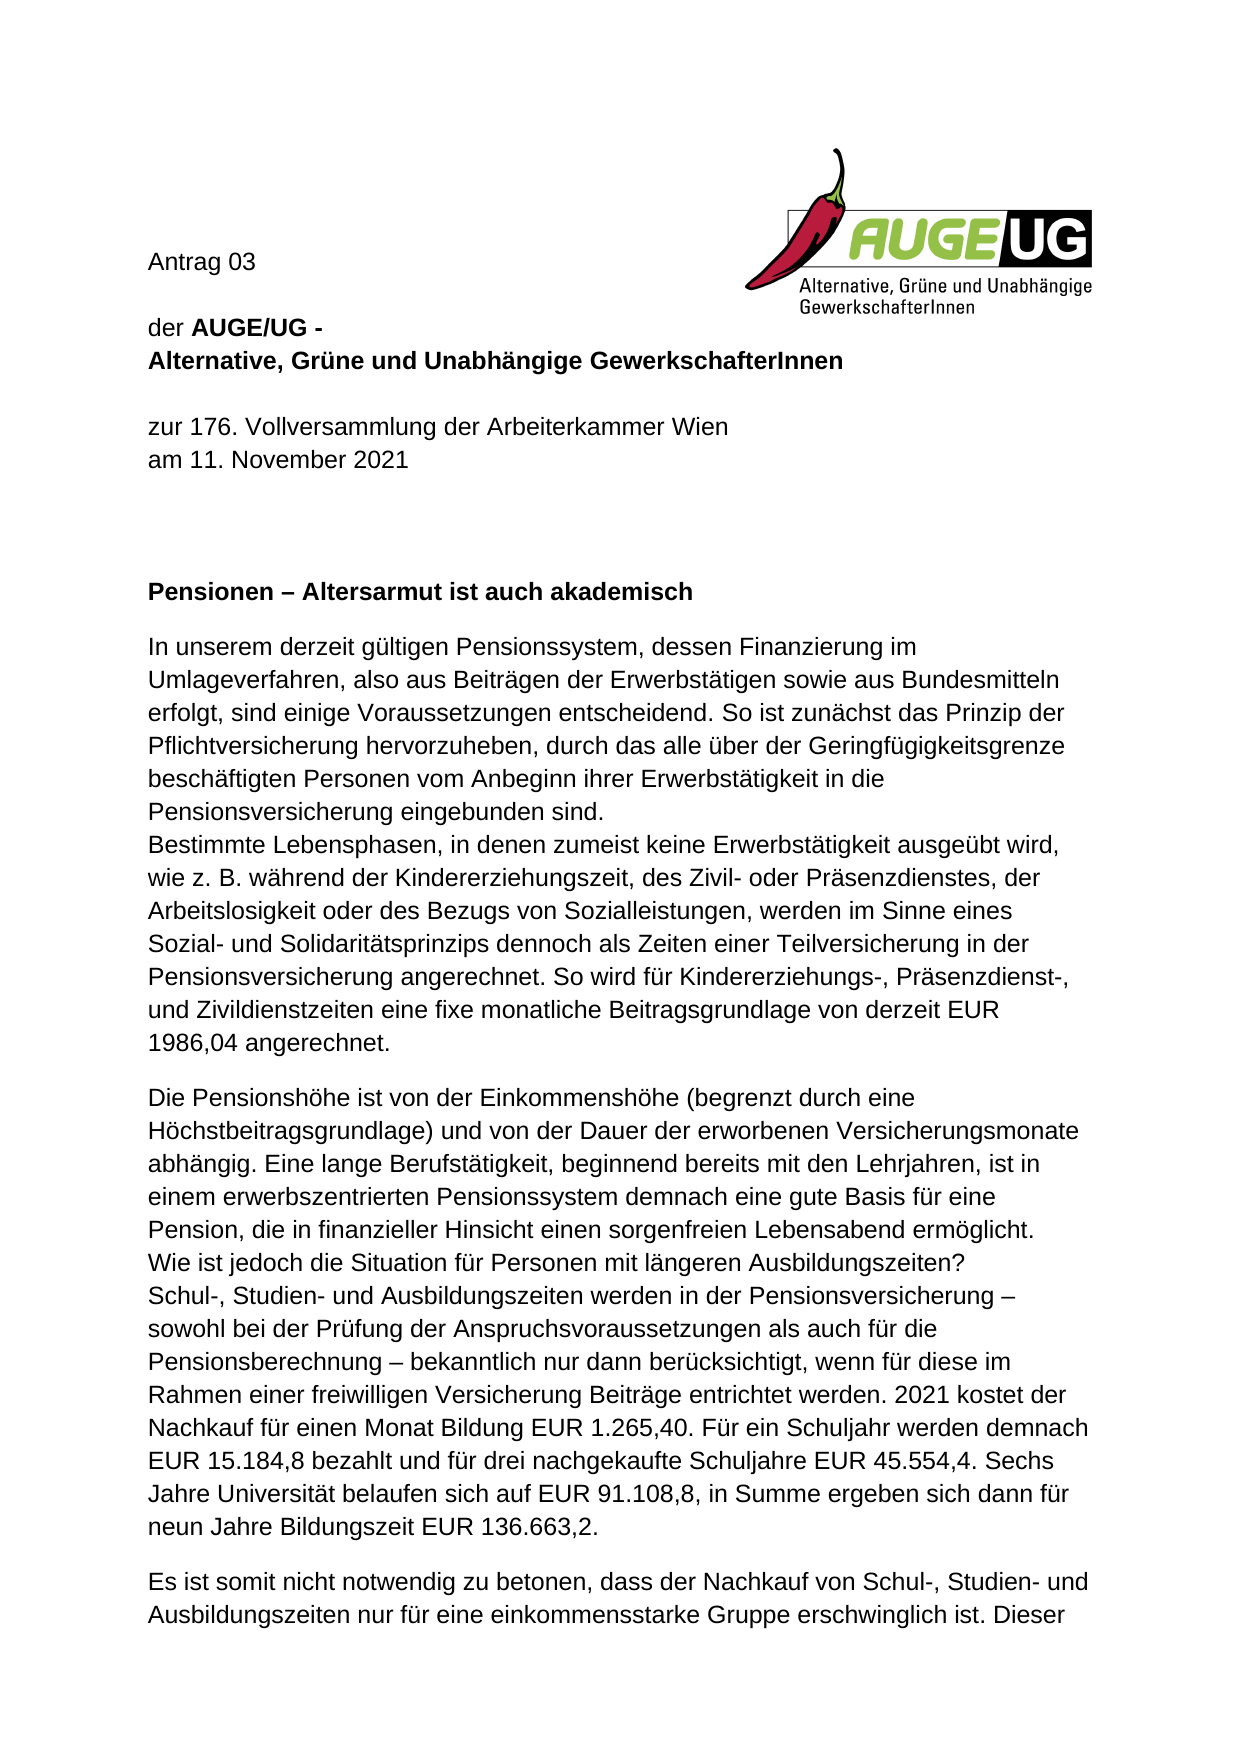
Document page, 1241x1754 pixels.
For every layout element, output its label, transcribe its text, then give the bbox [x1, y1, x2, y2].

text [148, 1567, 1093, 1629]
text Alternative, Grüne und Unabhängige GewerkschafterInnen [148, 346, 1093, 374]
text zur 176. Vollversammlung der Arbeiterkammer Wien [148, 412, 1093, 441]
text In unserem derzeit gültigen Pensionssystem, dessen Finanzierung im Umlageverfahren, also aus Beiträgen der Erwerbstätigen sowie aus Bundesmitteln erfolgt, sind einige Voraussetzungen entscheidend. So ist zunächst das Prinzip der Pflichtversicherung hervorzuheben, durch das alle über der Geringfügigkeitsgrenze beschäftigten Personen vom Anbeginn ihrer Erwerbstätigkeit in die Pensionsversicherung eingebunden sind. [148, 632, 1093, 826]
text Schul-, Studien- und Ausbildungszeiten werden in der Pensionsversicherung – sowohl bei der Prüfung der Anspruchsvoraussetzungen als auch für die Pensionsberechnung – bekanntlich nur dann berücksichtigt, wenn für diese im Rahmen einer freiwilligen Versicherung Beiträge entrichtet werden. 2021 kostet der Nachkauf für einen Monat Bildung EUR 1.265,40. Für ein Schuljahr werden demnach EUR 15.184,8 bezahlt und für drei nachgekaufte Schuljahre EUR 45.554,4. Sechs Jahre Universität belaufen sich auf EUR 91.108,8, in Summe ergeben sich dann für neun Jahre Bildungszeit EUR 136.663,2. [148, 1281, 1093, 1541]
picture [745, 148, 1092, 314]
text der AUGE/UG - [148, 313, 1093, 341]
text Die Pensionshöhe ist von der Einkommenshöhe (begrenzt durch eine Höchstbeitragsgrundlage) und von der Dauer der erworbenen Versicherungsmonate abhängig. Eine lange Berufstätigkeit, beginnend bereits mit den Lehrjahren, ist in einem erwerbszentrierten Pensionssystem demnach eine gute Basis für eine Pension, die in finanzieller Hinsicht einen sorgenfreien Lebensabend ermöglicht. [148, 1083, 1093, 1244]
text Pensionen – Altersarmut ist auch akademisch [148, 577, 1093, 606]
text Antrag 03 [148, 247, 745, 275]
text Wie ist jedoch die Situation für Personen mit längeren Ausbildungszeiten? [148, 1248, 1093, 1277]
text Bestimmte Lebensphasen, in denen zumeist keine Erwerbstätigkeit ausgeübt wird, wie z. B. während der Kindererziehungszeit, des Zivil- oder Präsenzdienstes, der Arbeitslosigkeit oder des Bezugs von Sozialleistungen, werden im Sinne eines Sozial- und Solidaritätsprinzips dennoch als Zeiten einer Teilversicherung in der Pensionsversicherung angerechnet. So wird für Kindererziehungs-, Präsenzdienst-, und Zivildienstzeiten eine fixe monatliche Beitragsgrundlage von derzeit EUR 1986,04 angerechnet. [148, 830, 1093, 1057]
text am 11. November 2021 [148, 445, 1093, 473]
